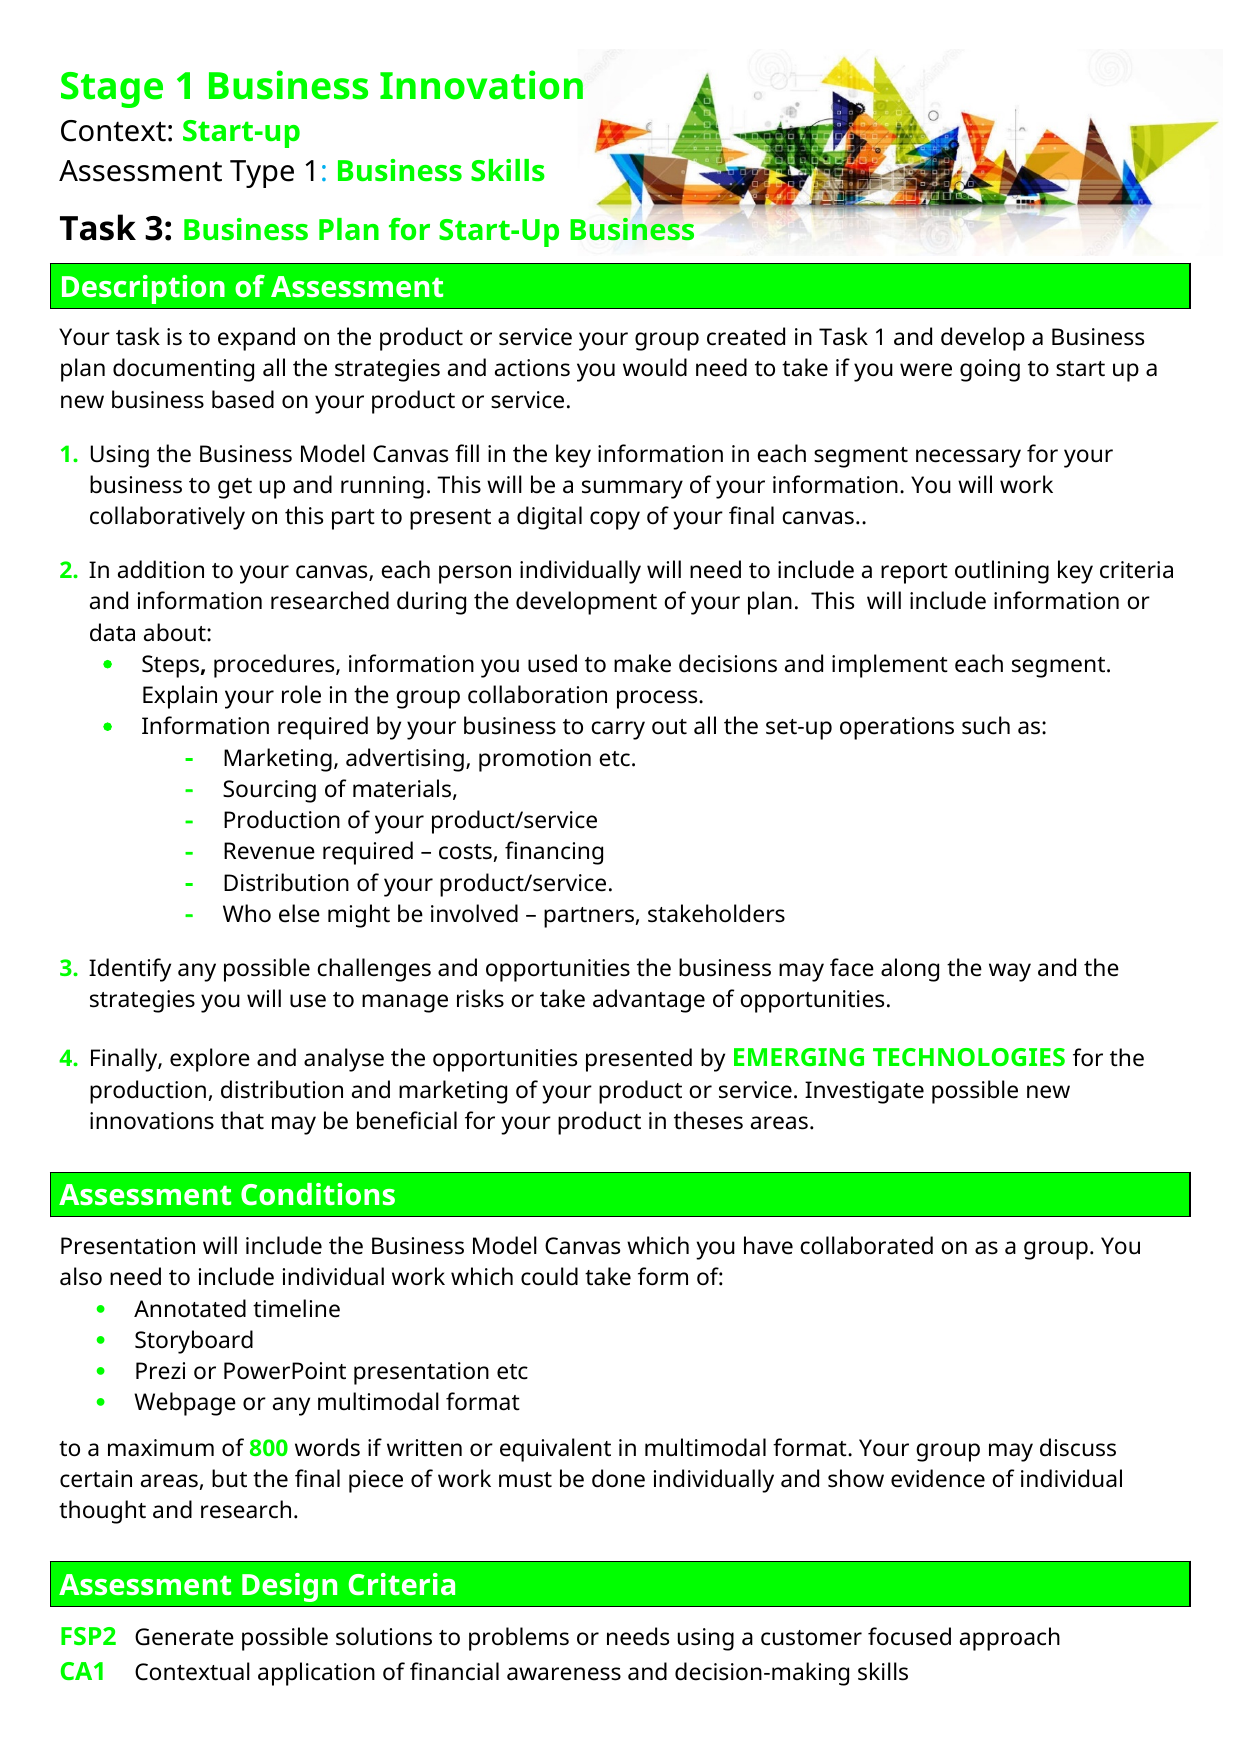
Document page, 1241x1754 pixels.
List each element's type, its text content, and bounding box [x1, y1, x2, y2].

text Assessment Type 1: Business Skills [59, 150, 1181, 189]
text Your task is to expand on the product or service your group created in Task 1 and develop a Business plan documenting all the strategies and actions you would need to take if you were going to start up a new business based on your product or service. [59, 321, 1181, 415]
text Context: Start-up [59, 110, 1181, 150]
list Prezi or PowerPoint presentation etc [97, 1355, 1181, 1386]
text Task 3: Business Plan for Start-Up Business [59, 205, 1181, 250]
list Steps, procedures, information you used to make decisions and implement each segment. Explain your role in the group collaboration process. [103, 648, 1181, 710]
list Storyboard [97, 1324, 1181, 1355]
list Identify any possible challenges and opportunities the business may face along the way and the strategies you will use to manage risks or take advantage of opportunities. [59, 952, 1181, 1014]
text to a maximum of 800 words if written or equivalent in multimodal format. Your group may discuss certain areas, but the final piece of work must be done individually and show evidence of individual thought and research. [59, 1432, 1181, 1525]
picture [577, 49, 1223, 256]
list Information required by your business to carry out all the set-up operations such as: [103, 710, 1181, 742]
list Revenue required – costs, financing [185, 835, 1181, 867]
text Stage 1 Business Innovation [59, 59, 1181, 110]
list Using the Business Model Canvas fill in the key information in each segment necessary for your business to get up and running. This will be a summary of your information. You will work collaboratively on this part to present a digital copy of your final canvas.. [59, 438, 1181, 531]
text Presentation will include the Business Model Canvas which you have collaborated on as a group. You also need to include individual work which could take form of: [59, 1230, 1181, 1292]
list Sourcing of materials, [185, 773, 1181, 804]
text FSP2 Generate possible solutions to problems or needs using a customer focused approach [59, 1619, 1181, 1653]
list In addition to your canvas, each person individually will need to include a report outlining key criteria and information researched during the development of your plan. This will include information or data about: [59, 554, 1181, 648]
text Assessment Conditions [51, 1173, 1189, 1216]
list Finally, explore and analyse the opportunities presented by EMERGING TECHNOLOGIES for the production, distribution and marketing of your product or service. Investigate possible new innovations that may be beneficial for your product in theses areas. [59, 1040, 1181, 1136]
text CA1 Contextual application of financial awareness and decision-making skills [59, 1653, 1181, 1687]
text Description of Assessment [51, 264, 1189, 308]
list Production of your product/service [185, 804, 1181, 835]
list Annotated timeline [97, 1292, 1181, 1324]
list Marketing, advertising, promotion etc. [185, 742, 1181, 773]
list Who else might be involved – partners, stakeholders [185, 898, 1181, 929]
list Webpage or any multimodal format [97, 1386, 1181, 1417]
list Distribution of your product/service. [185, 867, 1181, 898]
text Assessment Design Criteria [51, 1562, 1189, 1606]
